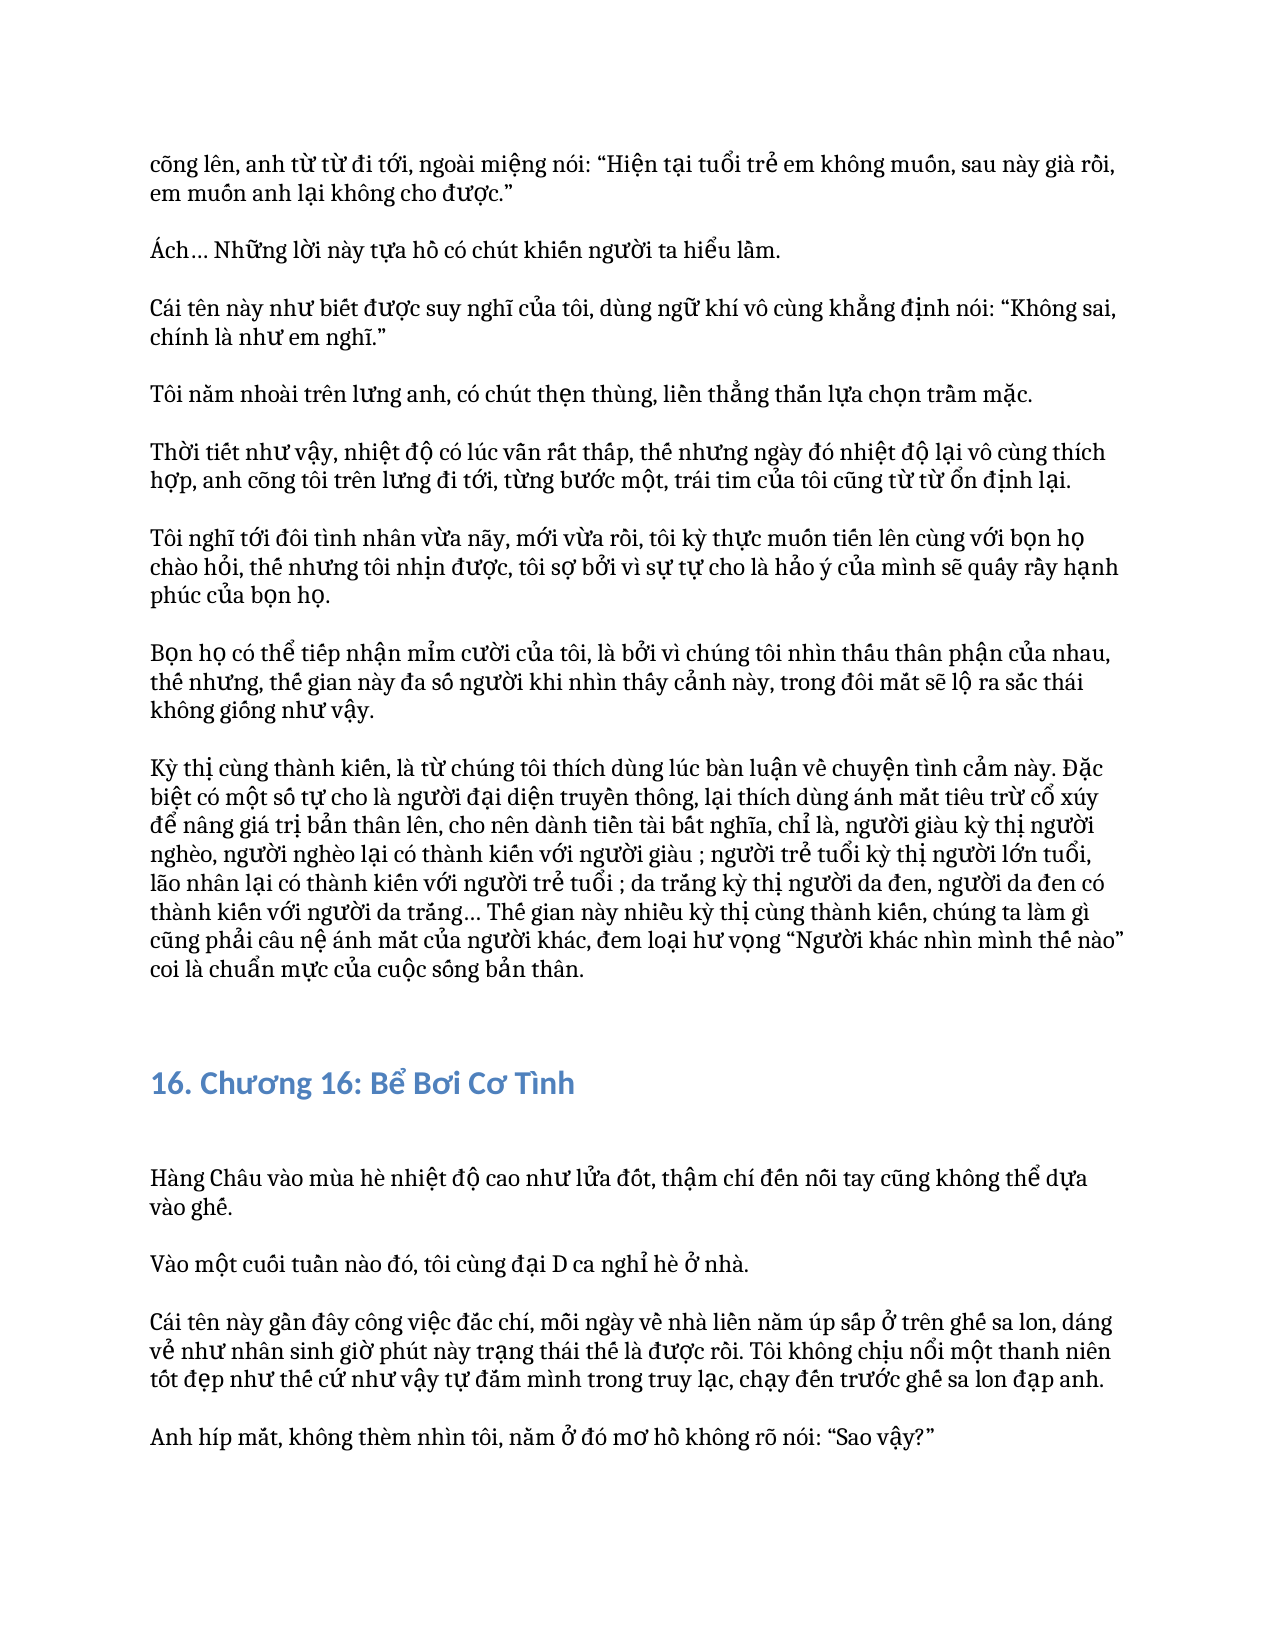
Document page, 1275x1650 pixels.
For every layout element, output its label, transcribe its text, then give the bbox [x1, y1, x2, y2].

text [150, 150, 1125, 1041]
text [150, 1107, 1125, 1480]
subtitle 16. Chương 16: Bể Bơi Cơ Tình [150, 1062, 1125, 1103]
